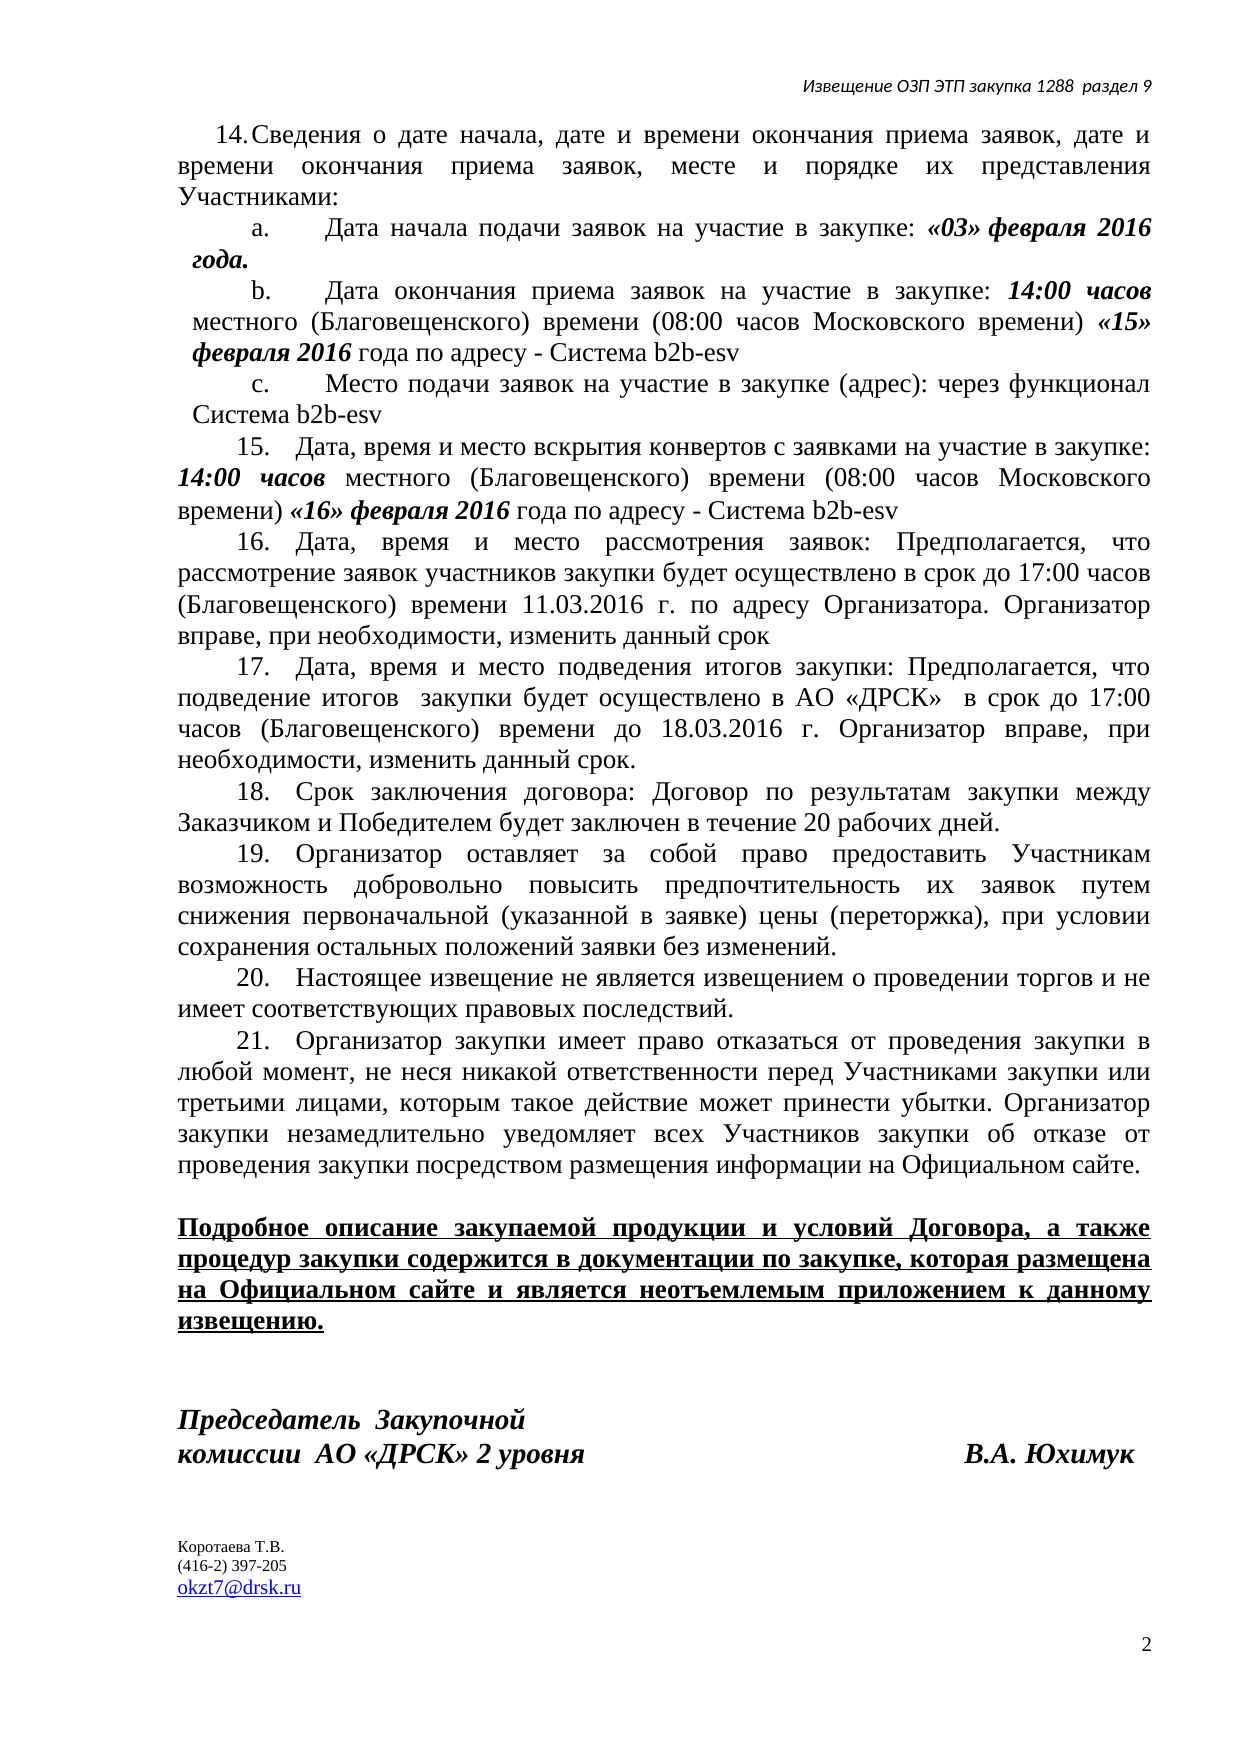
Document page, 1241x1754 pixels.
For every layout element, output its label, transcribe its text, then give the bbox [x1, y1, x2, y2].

list Организатор оставляет за собой право предоставить Участникам возможность добровольно повысить предпочтительность их заявок путем снижения первоначальной (указанной в заявке) цены (переторжка), при условии сохранения остальных положений заявки без изменений. [177, 837, 1152, 961]
list Дата, время и место вскрытия конвертов с заявками на участие в закупке: 14:00 часов местного (Благовещенского) времени (08:00 часов Московского времени) «16» февраля 2016 года по адресу - Система b2b-esv [177, 429, 1152, 525]
text Подробное описание закупаемой продукции и условий Договора, а также процедур закупки содержится в документации по закупке, которая размещена на Официальном сайте и является неотъемлемым приложением к данному извещению. [177, 1301, 1152, 1335]
list Дата начала подачи заявок на участие в закупке: «03» февраля 2016 года. [192, 212, 1152, 274]
list Настоящее извещение не является извещением о проведении торгов и не имеет соответствующих правовых последствий. [177, 961, 1152, 1024]
text okzt7@drsk.ru [177, 1575, 1152, 1599]
list Дата окончания приема заявок на участие в закупке: 14:00 часов местного (Благовещенского) времени (08:00 часов Московского времени) «15» февраля 2016 года по адресу - Система b2b-esv [192, 274, 1152, 367]
text Подробное описание закупаемой продукции и условий Договора, а также процедур закупки содержится в документации по закупке, которая размещена на Официальном сайте и является неотъемлемым приложением к данному извещению. [177, 1270, 1152, 1300]
text (416-2) 397-205 [177, 1556, 1152, 1575]
text комиссии АО «ДРСК» 2 уровня В.А. Юхимук [177, 1436, 1152, 1469]
text Подробное описание закупаемой продукции и условий Договора, а также процедур закупки содержится в документации по закупке, которая размещена на Официальном сайте и является неотъемлемым приложением к данному извещению. [177, 1211, 1152, 1269]
list Срок заключения договора: Договор по результатам закупки между Заказчиком и Победителем будет заключен в течение 20 рабочих дней. [177, 774, 1152, 837]
list Дата, время и место подведения итогов закупки: Предполагается, что подведение итогов закупки будет осуществлено в АО «ДРСК» в срок до 17:00 часов (Благовещенского) времени до 18.03.2016 г. Организатор вправе, при необходимости, изменить данный срок. [177, 650, 1152, 774]
list Сведения о дате начала, дате и времени окончания приема заявок, дате и времени окончания приема заявок, месте и порядке их представления Участниками: [177, 118, 1152, 212]
text Председатель Закупочной [177, 1402, 1152, 1436]
list Дата, время и место рассмотрения заявок: Предполагается, что рассмотрение заявок участников закупки будет осуществлено в срок до 17:00 часов (Благовещенского) времени 11.03.2016 г. по адресу Организатора. Организатор вправе, при необходимости, изменить данный срок [177, 525, 1152, 650]
list Место подачи заявок на участие в закупке (адрес): через функционал Система b2b-esv [192, 367, 1152, 429]
list Организатор закупки имеет право отказаться от проведения закупки в любой момент, не неся никакой ответственности перед Участниками закупки или третьими лицами, которым такое действие может принести убытки. Организатор закупки незамедлительно уведомляет всех Участников закупки об отказе от проведения закупки посредством размещения информации на Официальном сайте. [177, 1024, 1152, 1179]
text Коротаева Т.В. [177, 1536, 1152, 1556]
